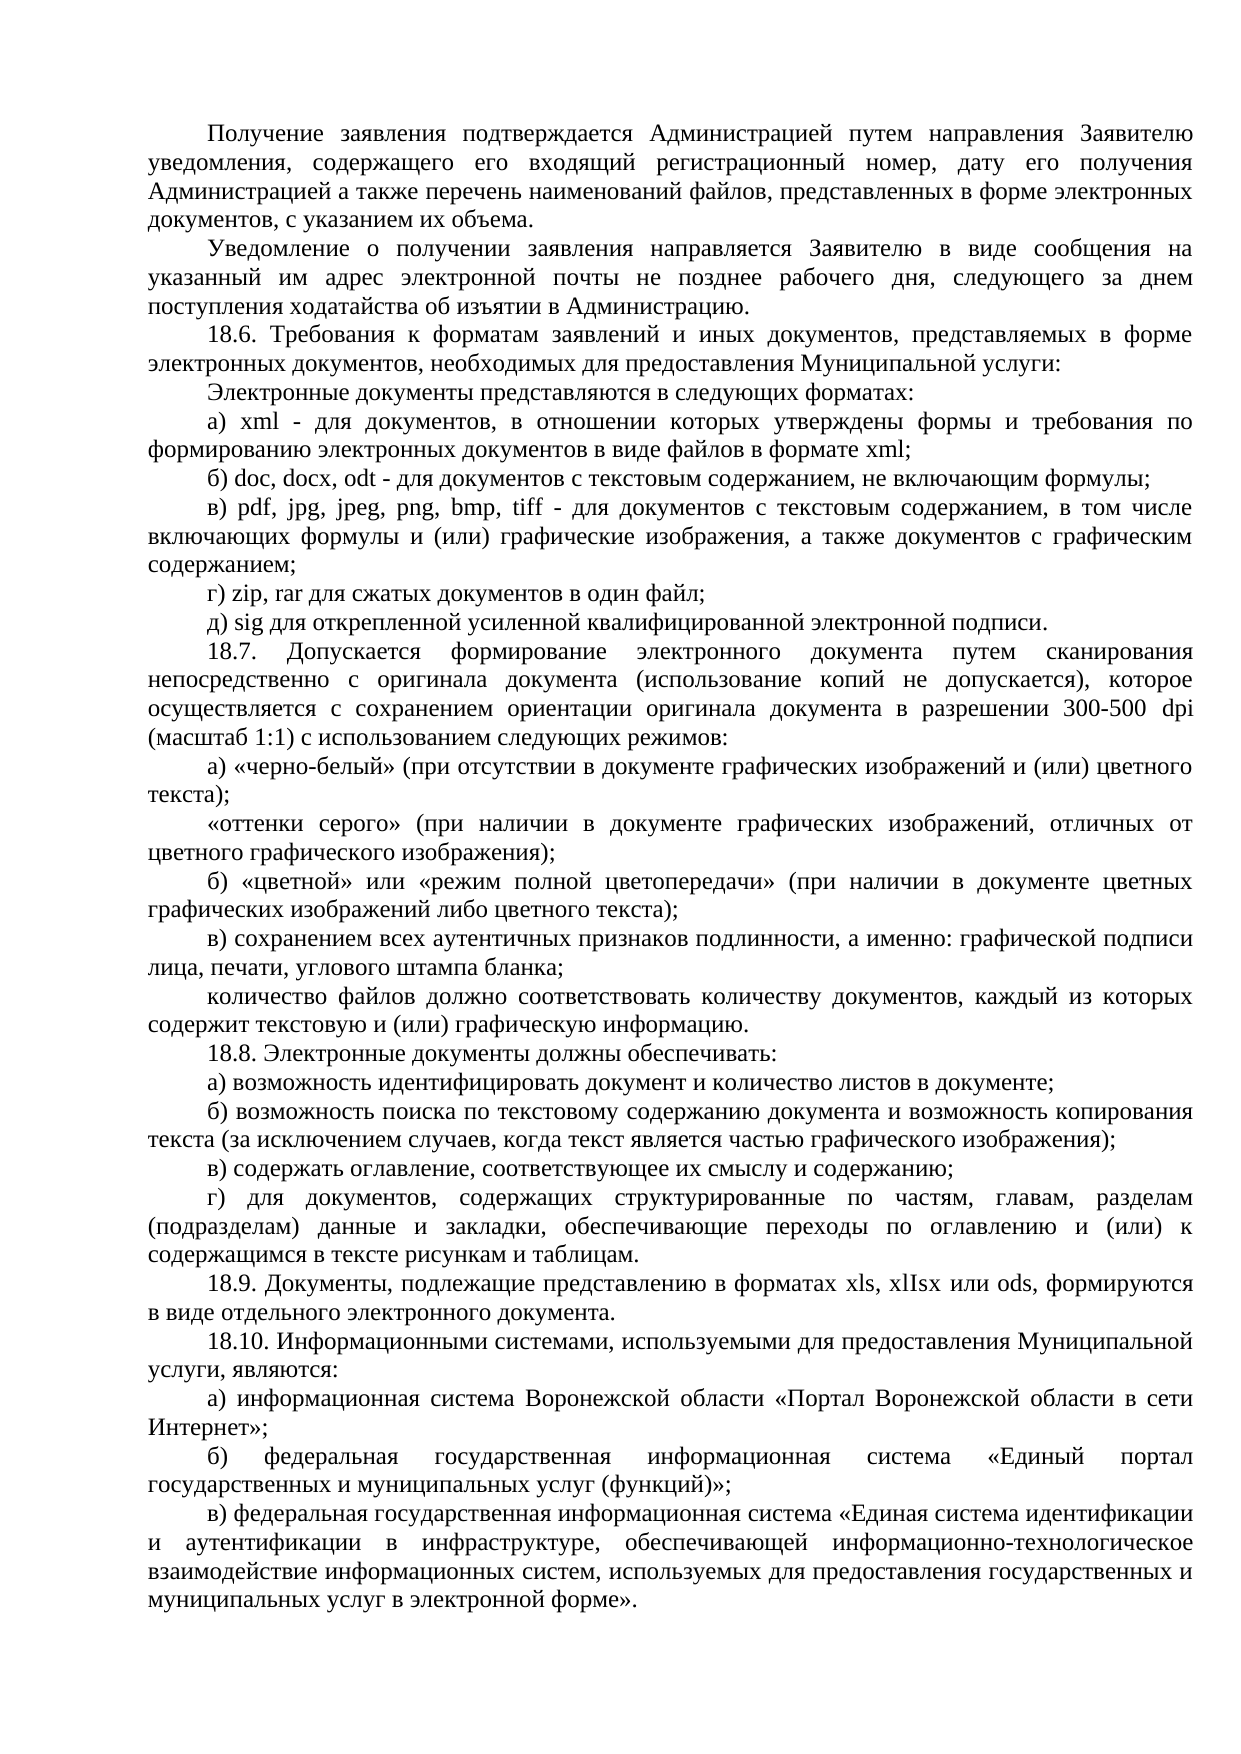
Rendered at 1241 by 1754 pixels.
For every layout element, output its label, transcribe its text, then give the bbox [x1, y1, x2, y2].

text 18.7. Допускается формирование электронного документа путем сканирования непосредственно с оригинала документа (использование копий не допускается), которое осуществляется с сохранением ориентации оригинала документа в разрешении 300-500 dpi (масштаб 1:1) с использованием следующих режимов: [148, 636, 1194, 751]
text а) «черно-белый» (при отсутствии в документе графических изображений и (или) цветного текста); [148, 751, 1194, 808]
text «оттенки серого» (при наличии в документе графических изображений, отличных от цветного графического изображения); [148, 808, 1194, 866]
text б) doc, docx, odt - для документов с текстовым содержанием, не включающим формулы; [148, 463, 1194, 492]
text 18.10. Информационными системами, используемыми для предоставления Муниципальной услуги, являются: [148, 1326, 1194, 1383]
text 18.6. Требования к форматам заявлений и иных документов, представляемых в форме электронных документов, необходимых для предоставления Муниципальной услуги: [148, 319, 1194, 377]
text в) содержать оглавление, соответствующее их смыслу и содержанию; [148, 1153, 1194, 1182]
text а) возможность идентифицировать документ и количество листов в документе; [148, 1067, 1194, 1096]
text г) для документов, содержащих структурированные по частям, главам, разделам (подразделам) данные и закладки, обеспечивающие переходы по оглавлению и (или) к содержащимся в тексте рисункам и таблицам. [148, 1182, 1194, 1268]
text б) возможность поиска по текстовому содержанию документа и возможность копирования текста (за исключением случаев, когда текст является частью графического изображения); [148, 1096, 1194, 1153]
text г) zip, rar для сжатых документов в один файл; [148, 578, 1194, 607]
text Электронные документы представляются в следующих форматах: [148, 377, 1194, 406]
text количество файлов должно соответствовать количеству документов, каждый из которых содержит текстовую и (или) графическую информацию. [148, 981, 1194, 1038]
text б) федеральная государственная информационная система «Единый портал государственных и муниципальных услуг (функций)»; [148, 1441, 1194, 1498]
text а) информационная система Воронежской области «Портал Воронежской области в сети Интернет»; [148, 1383, 1194, 1441]
text д) sig для открепленной усиленной квалифицированной электронной подписи. [148, 607, 1194, 636]
text в) pdf, jpg, jpeg, png, bmp, tiff - для документов с текстовым содержанием, в том числе включающих формулы и (или) графические изображения, а также документов с графическим содержанием; [148, 492, 1194, 578]
text Уведомление о получении заявления направляется Заявителю в виде сообщения на указанный им адрес электронной почты не позднее рабочего дня, следующего за днем поступления ходатайства об изъятии в Администрацию. [148, 233, 1194, 319]
text 18.9. Документы, подлежащие представлению в форматах xls, xlIsx или ods, формируются в виде отдельного электронного документа. [148, 1268, 1194, 1326]
text в) сохранением всех аутентичных признаков подлинности, а именно: графической подписи лица, печати, углового штампа бланка; [148, 923, 1194, 981]
text Получение заявления подтверждается Администрацией путем направления Заявителю уведомления, содержащего его входящий регистрационный номер, дату его получения Администрацией а также перечень наименований файлов, представленных в форме электронных документов, с указанием их объема. [148, 118, 1194, 233]
text а) xml - для документов, в отношении которых утверждены формы и требования по формированию электронных документов в виде файлов в формате xml; [148, 406, 1194, 463]
text в) федеральная государственная информационная система «Единая система идентификации и аутентификации в инфраструктуре, обеспечивающей информационно-технологическое взаимодействие информационных систем, используемых для предоставления государственных и муниципальных услуг в электронной форме». [148, 1498, 1194, 1613]
text б) «цветной» или «режим полной цветопередачи» (при наличии в документе цветных графических изображений либо цветного текста); [148, 866, 1194, 923]
text 18.8. Электронные документы должны обеспечивать: [148, 1038, 1194, 1067]
